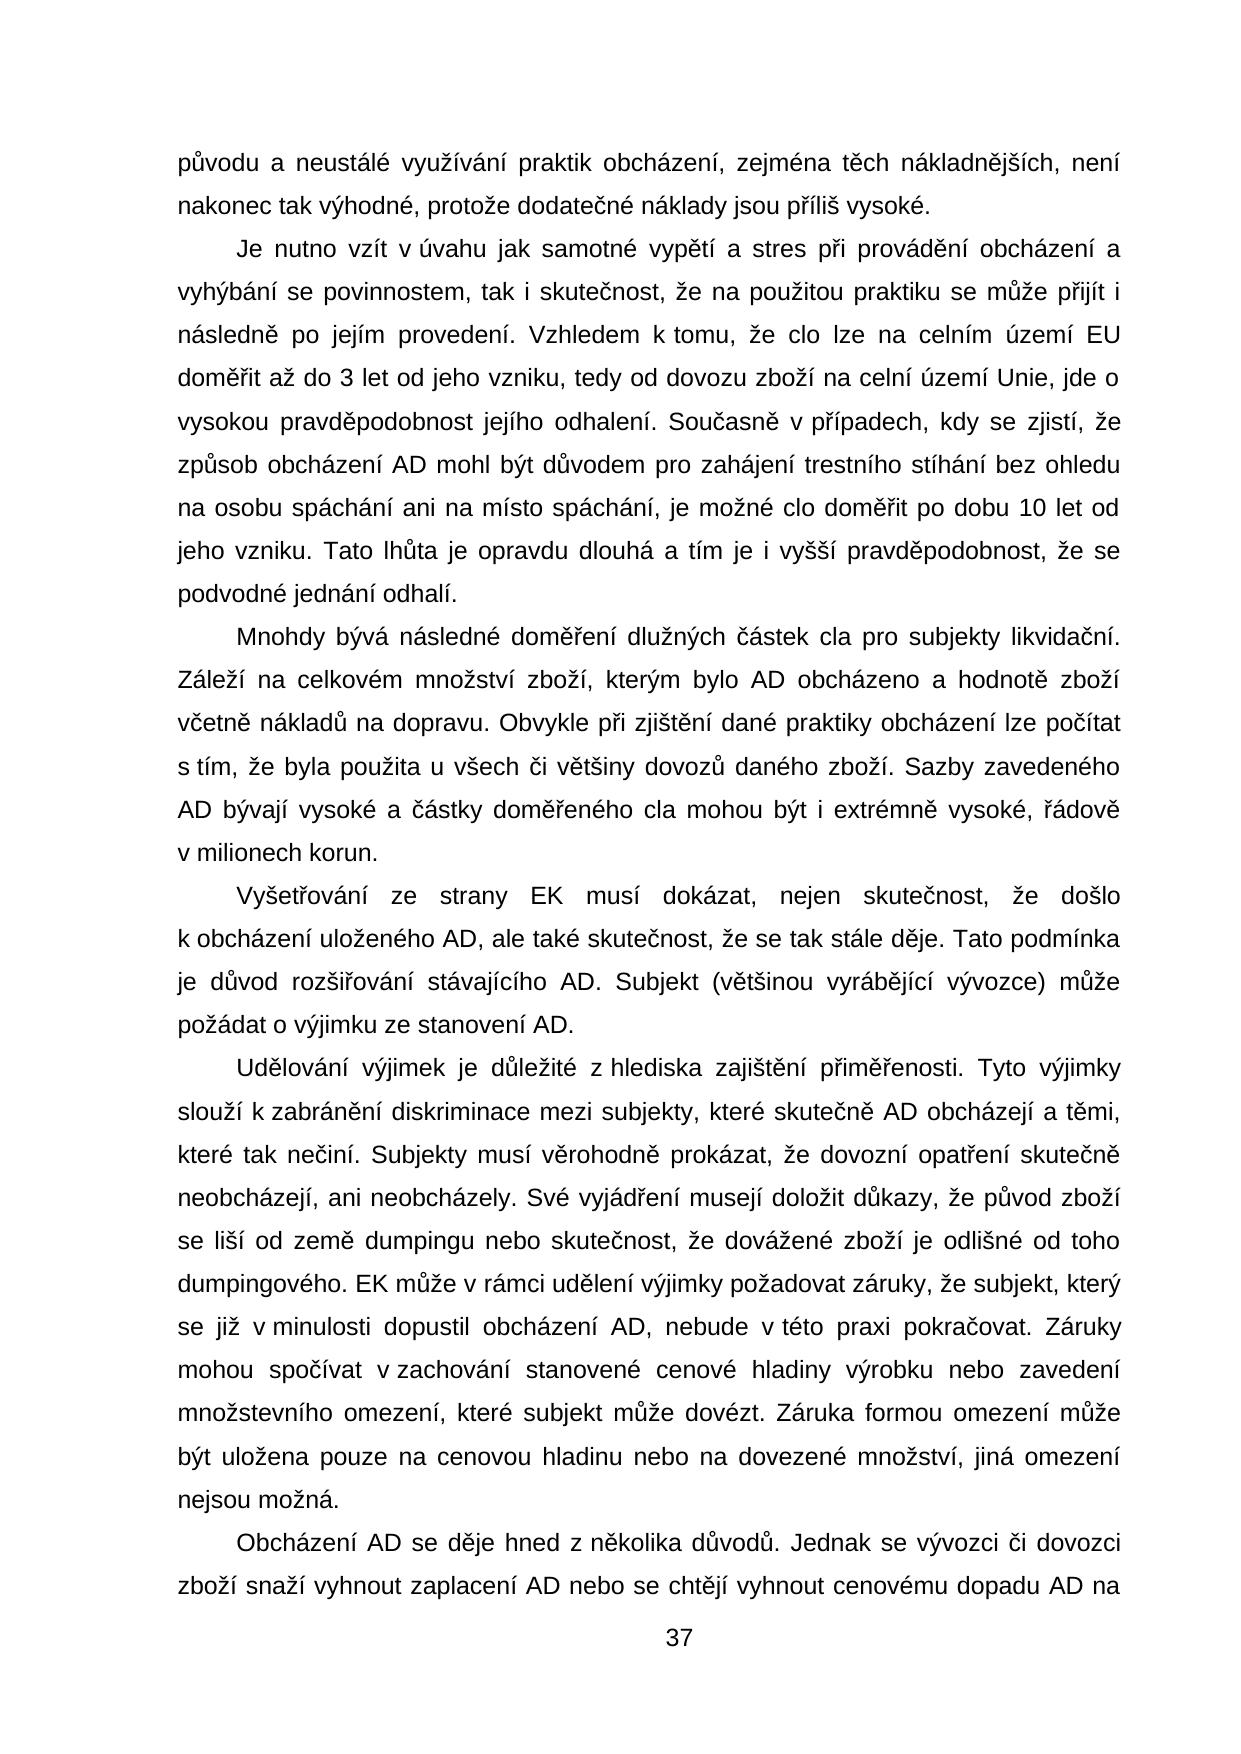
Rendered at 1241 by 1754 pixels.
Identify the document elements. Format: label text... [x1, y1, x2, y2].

text Udělování výjimek je důležité z hlediska zajištění přiměřenosti. Tyto výjimky slouží k zabránění diskriminace mezi subjekty, které skutečně AD obcházejí a těmi, které tak nečiní. Subjekty musí věrohodně prokázat, že dovozní opatření skutečně neobcházejí, ani neobcházely. Své vyjádření musejí doložit důkazy, že původ zboží se liší od země dumpingu nebo skutečnost, že dovážené zboží je odlišné od toho dumpingového. EK může v rámci udělení výjimky požadovat záruky, že subjekt, který se již v minulosti dopustil obcházení AD, nebude v této praxi pokračovat. Záruky mohou spočívat v zachování stanovené cenové hladiny výrobku nebo zavedení množstevního omezení, které subjekt může dovézt. Záruka formou omezení může být uložena pouze na cenovou hladinu nebo na dovezené množství, jiná omezení nejsou možná. [177, 1053, 1122, 1513]
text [177, 148, 1122, 219]
text Vyšetřování ze strany EK musí dokázat, nejen skutečnost, že došlo k obcházení uloženého AD, ale také skutečnost, že se tak stále děje. Tato podmínka je důvod rozšiřování stávajícího AD. Subjekt (většinou vyrábějící vývozce) může požádat o výjimku ze stanovení AD. [177, 881, 1122, 1039]
text Je nutno vzít v úvahu jak samotné vypětí a stres při provádění obcházení a vyhýbání se povinnostem, tak i skutečnost, že na použitou praktiku se může přijít i následně po jejím provedení. Vzhledem k tomu, že clo lze na celním území EU doměřit až do 3 let od jeho vzniku, tedy od dovozu zboží na celní území Unie, jde o vysokou pravděpodobnost jejího odhalení. Současně v případech, kdy se zjistí, že způsob obcházení AD mohl být důvodem pro zahájení trestního stíhání bez ohledu na osobu spáchání ani na místo spáchání, je možné clo doměřit po dobu 10 let od jeho vzniku. Tato lhůta je opravdu dlouhá a tím je i vyšší pravděpodobnost, že se podvodné jednání odhalí. [177, 234, 1122, 608]
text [177, 1528, 1122, 1599]
text Mnohdy bývá následné doměření dlužných částek cla pro subjekty likvidační. Záleží na celkovém množství zboží, kterým bylo AD obcházeno a hodnotě zboží včetně nákladů na dopravu. Obvykle při zjištění dané praktiky obcházení lze počítat s tím, že byla použita u všech či většiny dovozů daného zboží. Sazby zavedeného AD bývají vysoké a částky doměřeného cla mohou být i extrémně vysoké, řádově v milionech korun. [177, 622, 1122, 866]
